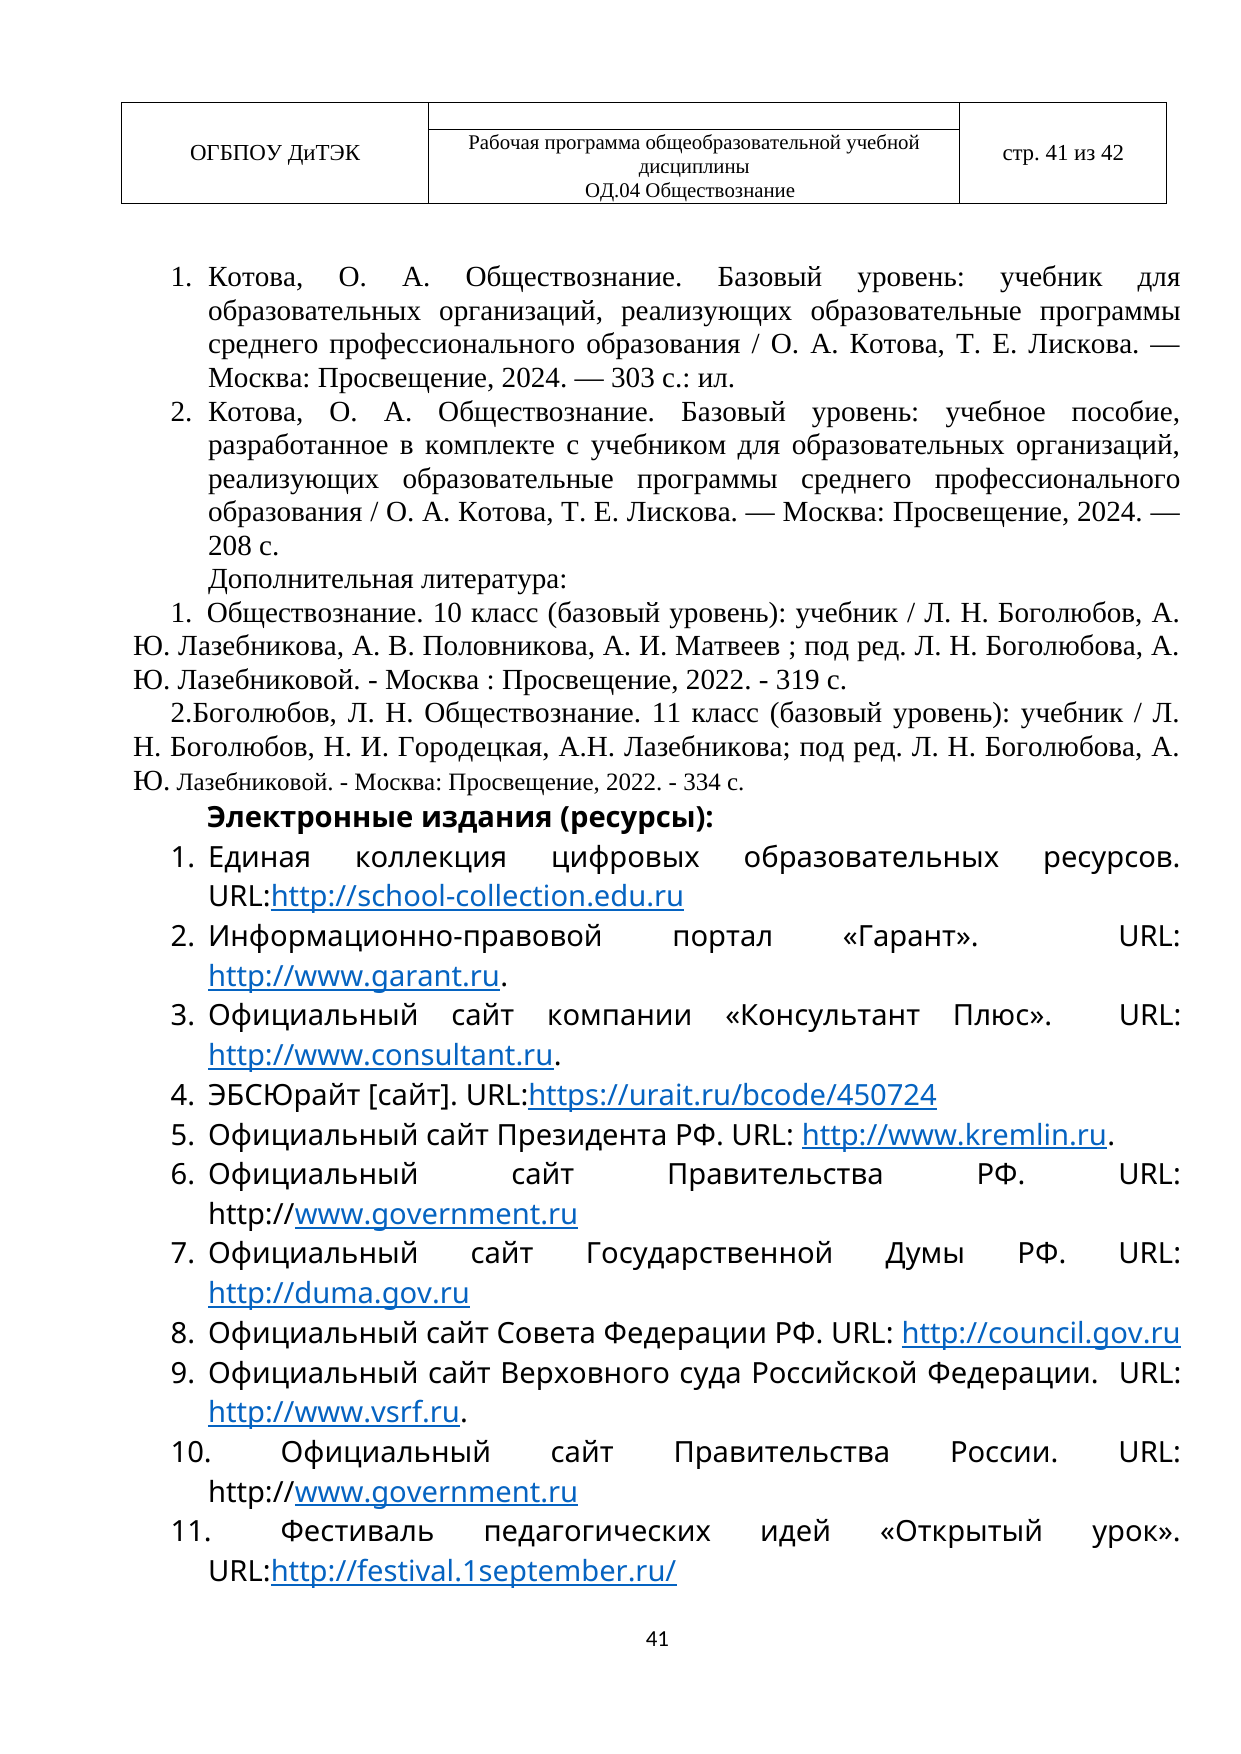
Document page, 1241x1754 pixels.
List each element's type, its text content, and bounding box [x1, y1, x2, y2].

list 2.Боголюбов, Л. Н. Обществознание. 11 класс (базовый уровень): учебник / Л. Н. Боголюбов, Н. И. Городецкая, А.Н. Лазебникова; под ред. Л. Н. Боголюбова, А. Ю. Лазебниковой. - Москва: Просвещение, 2022. - 334 с. [133, 696, 1181, 796]
list Официальный сайт Правительства России. URL: http://www.government.ru [170, 1431, 1181, 1511]
list Официальный сайт Верховного суда Российской Федерации. URL: http://www.vsrf.ru. [170, 1352, 1181, 1431]
list Официальный сайт компании «Консультант Плюс». URL: http://www.consultant.ru. [170, 995, 1181, 1074]
list Котова, О. А. Обществознание. Базовый уровень: учебное пособие, разработанное в комплекте с учебником для образовательных организаций, реализующих образовательные программы среднего профессионального образования / О. А. Котова, Т. Е. Лискова. — Москва: Просвещение, 2024. — 208 с. [170, 394, 1181, 561]
list Официальный сайт Совета Федерации РФ. URL: http://council.gov.ru [170, 1312, 1181, 1352]
list ЭБСЮрайт [сайт]. URL:https://urait.ru/bcode/450724 [170, 1074, 1181, 1114]
list Обществознание. 10 класс (базовый уровень): учебник / Л. Н. Боголюбов, А. Ю. Лазебникова, А. В. Половникова, А. И. Матвеев ; под ред. Л. Н. Боголюбова, А. Ю. Лазебниковой. - Москва : Просвещение, 2022. - 319 с. [133, 595, 1181, 696]
list Официальный сайт Государственной Думы РФ. URL: http://duma.gov.ru [170, 1233, 1181, 1312]
list Единая коллекция цифровых образовательных ресурсов. URL:http://school-collection.edu.ru [170, 836, 1181, 915]
list Официальный сайт Президента РФ. URL: http://www.kremlin.ru. [170, 1114, 1181, 1153]
list Дополнительная литература: [208, 561, 1181, 595]
list Официальный сайт Правительства РФ. URL: http://www.government.ru [170, 1153, 1181, 1233]
list Фестиваль педагогических идей «Открытый урок». URL:http://festival.1september.ru/ [170, 1511, 1181, 1590]
list Информационно-правовой портал «Гарант». URL: http://www.garant.ru. [170, 915, 1181, 995]
list Котова, О. А. Обществознание. Базовый уровень: учебник для образовательных организаций, реализующих образовательные программы среднего профессионального образования / О. А. Котова, Т. Е. Лискова. — Москва: Просвещение, 2024. — 303 с.: ил. [170, 259, 1181, 394]
text Электронные издания (ресурсы): [133, 796, 1181, 836]
